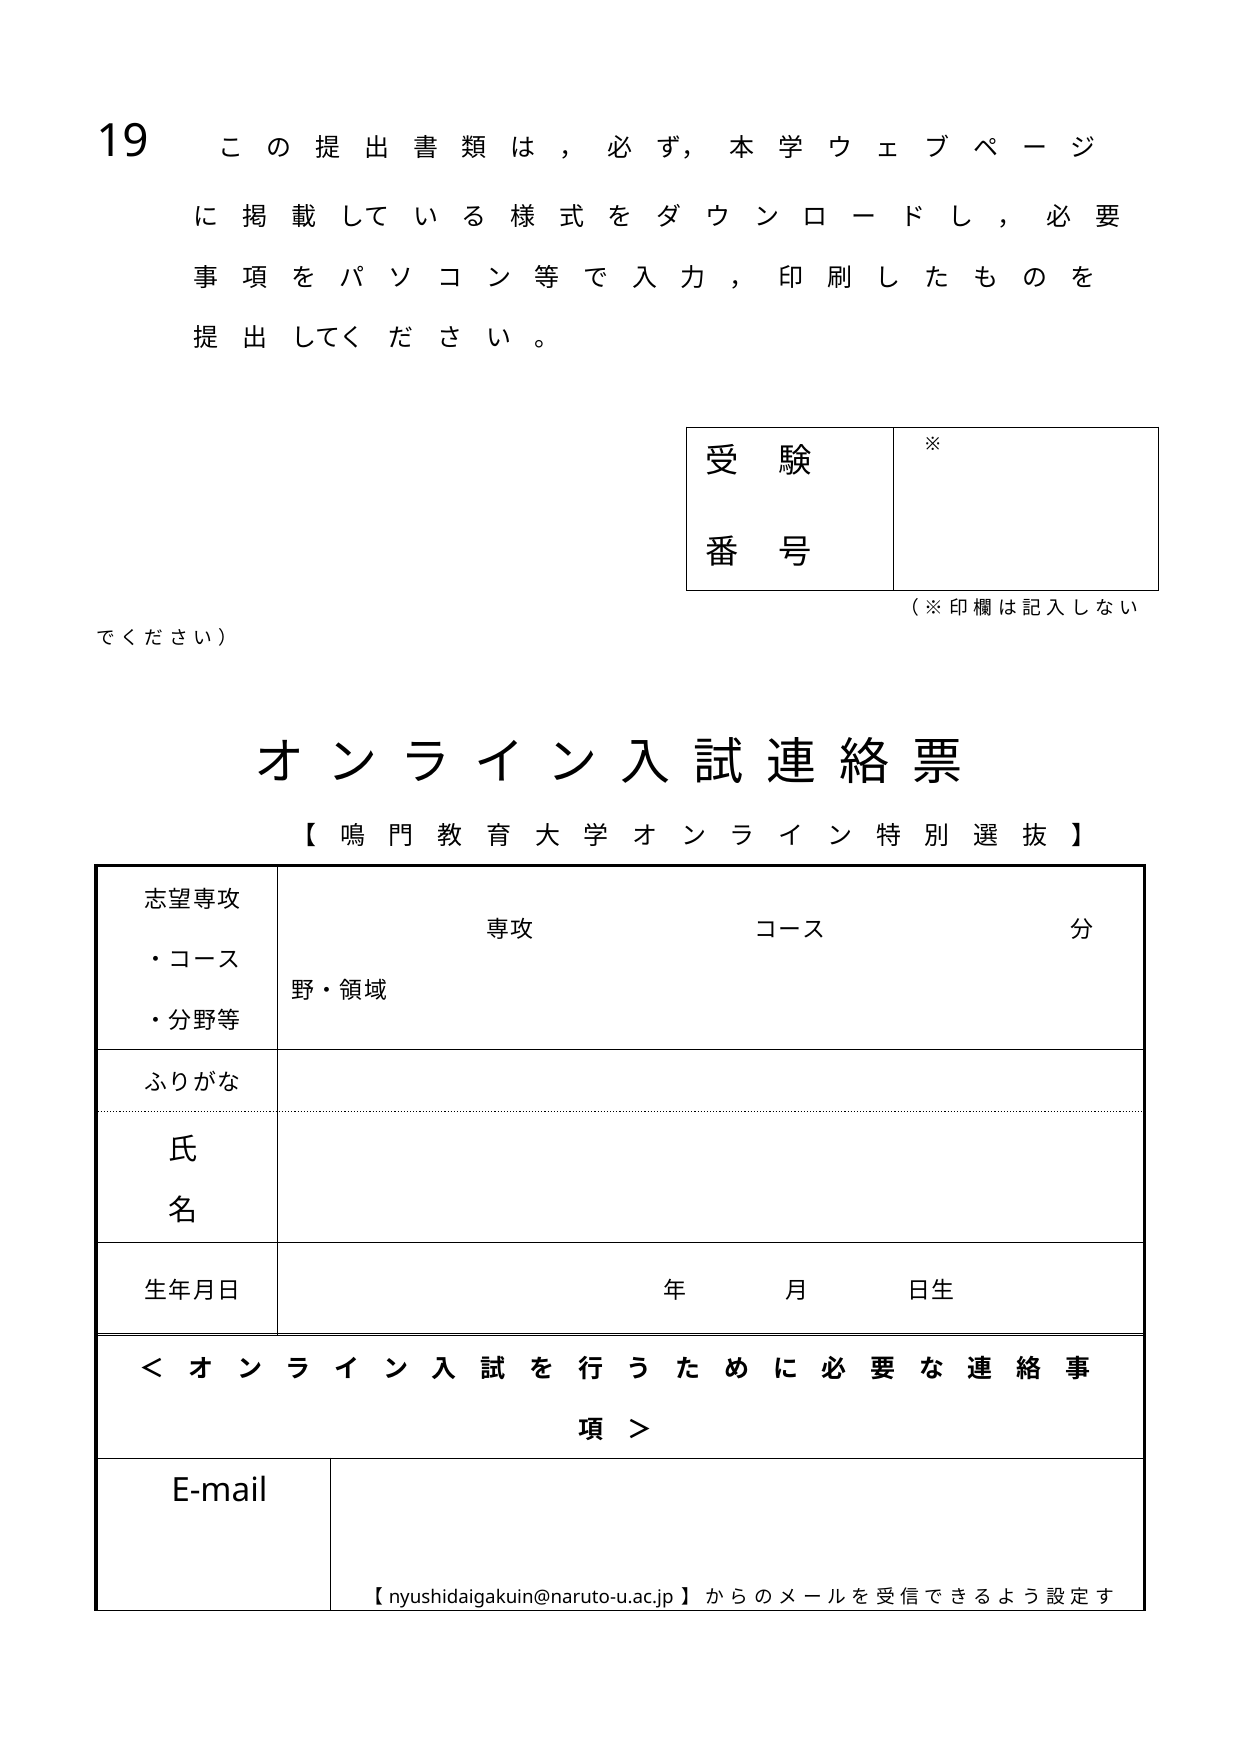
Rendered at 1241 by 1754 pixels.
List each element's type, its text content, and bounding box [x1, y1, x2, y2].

table_cell 年 月 日生 [278, 1243, 1143, 1333]
table_cell 氏 名 [98, 1111, 277, 1242]
text 【鳴門教育大学オンライン特別選抜】 [96, 803, 1120, 864]
table_cell [278, 1050, 1143, 1111]
table_header 受 験 番 号 [687, 428, 893, 590]
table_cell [331, 1459, 1143, 1610]
table_cell 生年月日 [98, 1243, 277, 1333]
table_cell ＜オンライン入試を行うために必要な連絡事項＞ [98, 1336, 1143, 1457]
table_header 専攻 コース 分野・領域 [278, 867, 1143, 1049]
table_header ※ [894, 428, 1158, 590]
table_header 志望専攻 ・コース ・分野等 [98, 867, 277, 1049]
table_cell ふりがな [98, 1050, 277, 1111]
text 19 この提出書類は，必ず，本学ウェブページに掲載している様式をダウンロードし，必要事項をパソコン等で入力，印刷したものを提出してください。 [96, 93, 1144, 366]
text （※印欄は記入しないでください） [96, 591, 1144, 652]
text オンライン入試連絡票 [96, 712, 1144, 803]
table_cell [278, 1111, 1143, 1242]
table_cell E-mail [98, 1459, 330, 1610]
